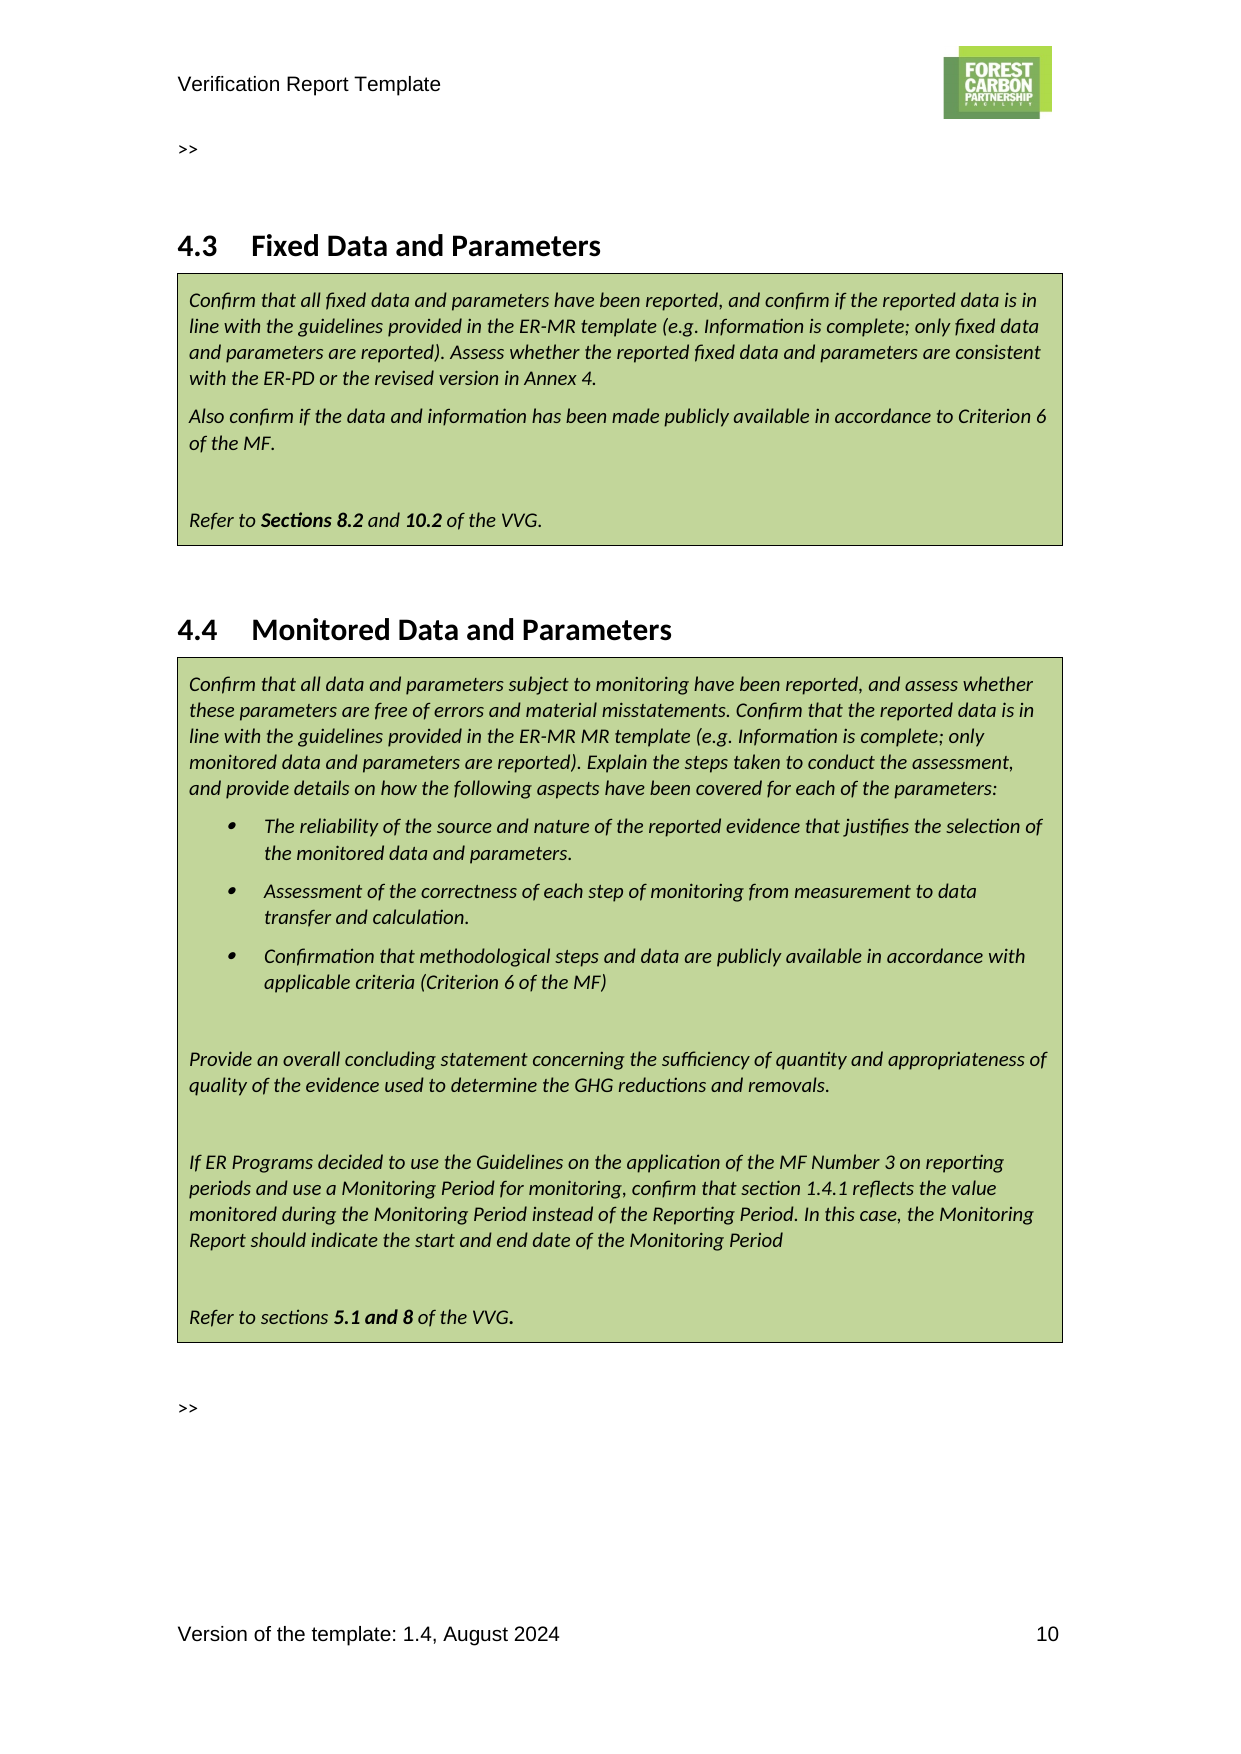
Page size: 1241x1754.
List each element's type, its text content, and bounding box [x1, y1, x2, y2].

text >> [177, 1394, 1063, 1420]
table_header Confirm that all fixed data and parameters have been reported, and confirm if the reported data is in line with the guidelines provided in the ER-MR template (e.g. Information is complete; only fixed data and parameters are reported). Assess whether the reported fixed data and parameters are consistent with the ER-PD or the revised version in Annex 4. Also confirm if the data and information has been made publicly available in accordance to Criterion 6 of the MF. Refer to Sections 8.2 and 10.2 of the VVG. [178, 274, 1062, 545]
picture [942, 46, 1052, 118]
text >> [177, 136, 1063, 162]
subtitle Monitored Data and Parameters [177, 610, 1063, 648]
table_header Confirm that all data and parameters subject to monitoring have been reported, and assess whether these parameters are free of errors and material misstatements. Confirm that the reported data is in line with the guidelines provided in the ER-MR MR template (e.g. Information is complete; only monitored data and parameters are reported). Explain the steps taken to conduct the assessment, and provide details on how the following aspects have been covered for each of the parameters: The reliability of the source and nature of the reported evidence that justifies the selection of the monitored data and parameters. Assessment of the correctness of each step of monitoring from measurement to data transfer and calculation. Confirmation that methodological steps and data are publicly available in accordance with applicable criteria (Criterion 6 of the MF) Provide an overall concluding statement concerning the sufficiency of quantity and appropriateness of quality of the evidence used to determine the GHG reductions and removals. If ER Programs decided to use the Guidelines on the application of the MF Number 3 on reporting periods and use a Monitoring Period for monitoring, confirm that section 1.4.1 reflects the value monitored during the Monitoring Period instead of the Reporting Period. In this case, the Monitoring Report should indicate the start and end date of the Monitoring Period Refer to sections 5.1 and 8 of the VVG. [178, 658, 1062, 1342]
subtitle Fixed Data and Parameters [177, 226, 1063, 264]
